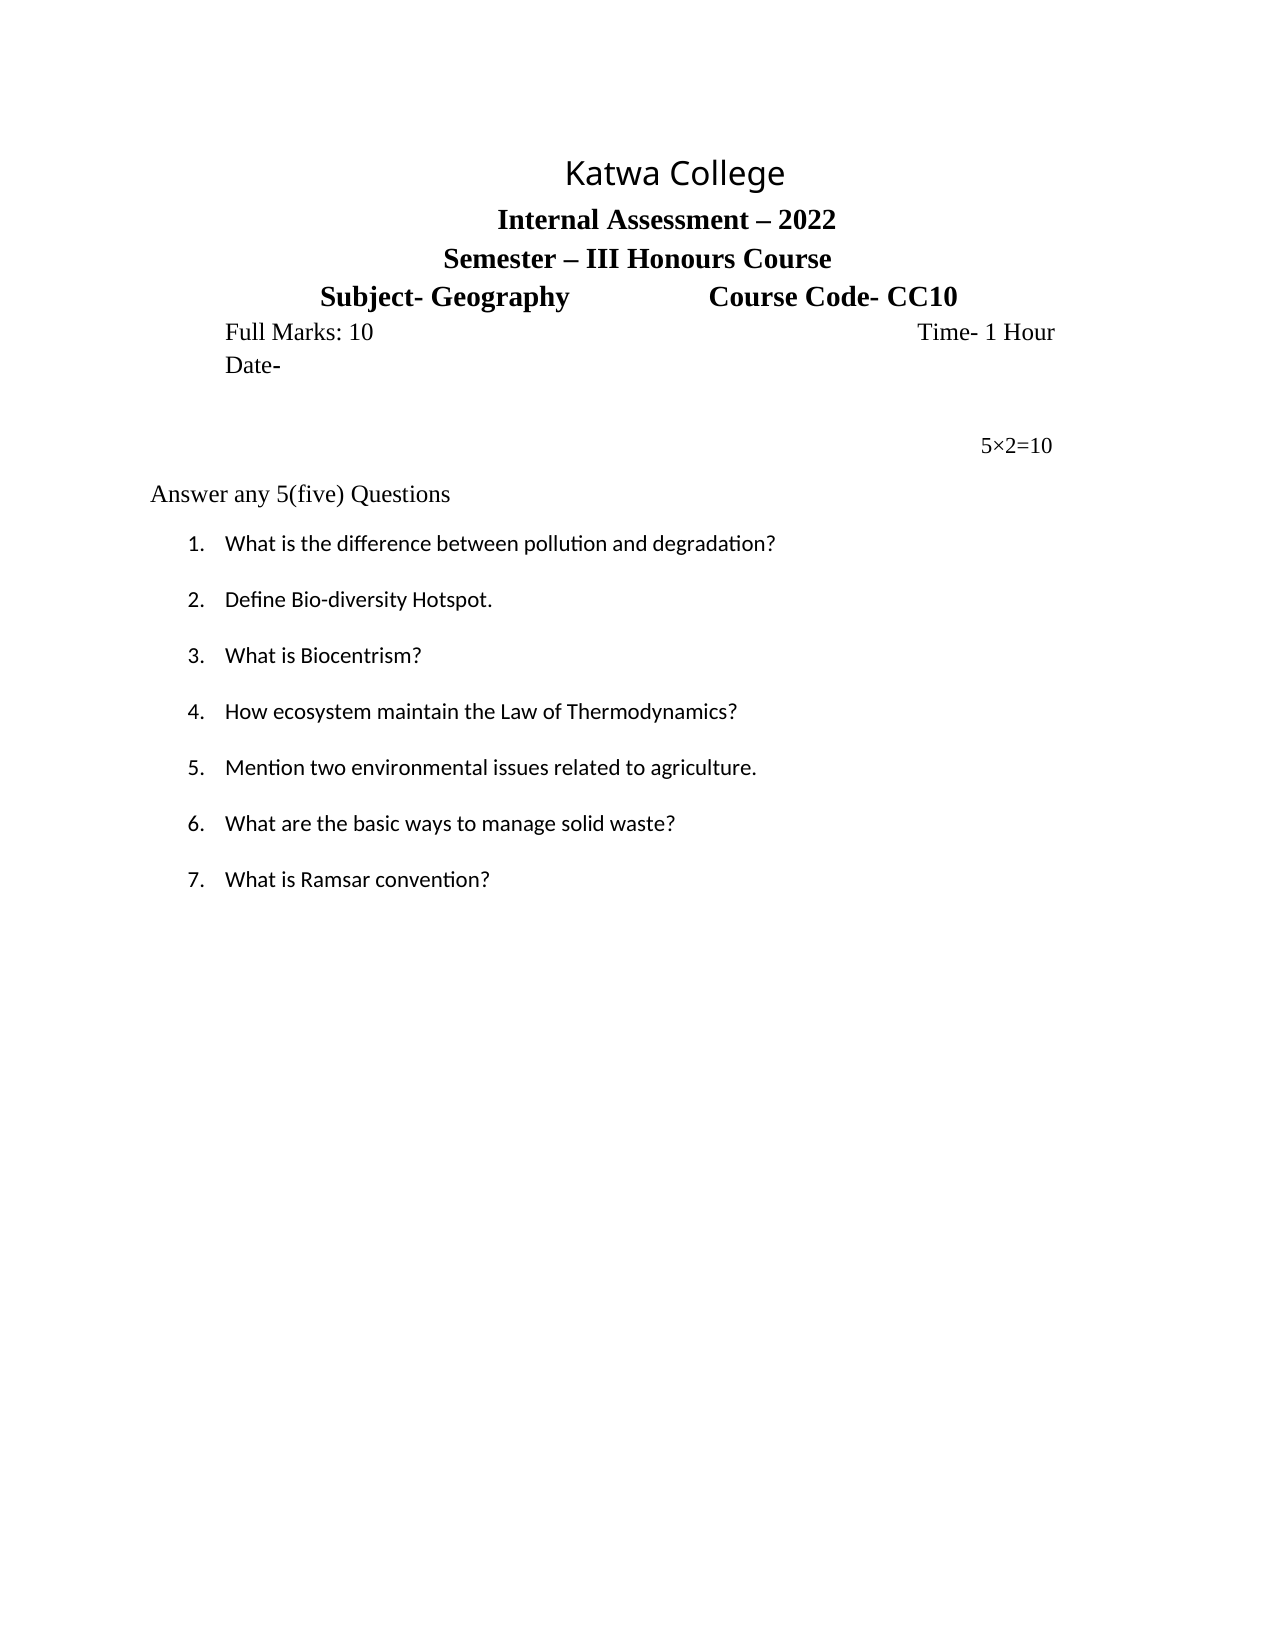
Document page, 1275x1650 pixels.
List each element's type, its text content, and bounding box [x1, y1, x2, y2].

list Define Bio-diversity Hotspot. [187, 585, 1125, 613]
text Internal Assessment – 2022 [150, 202, 1125, 236]
list Subject- Geography Course Code- CC10 Full Marks: 10 Time- 1 Hour [225, 279, 1125, 346]
list How ecosystem maintain the Law of Thermodynamics? [187, 697, 1125, 725]
text Answer any 5(five) Questions [150, 479, 1125, 508]
list What is Ramsar convention? [187, 865, 1125, 893]
list Katwa College [225, 150, 1125, 195]
list What are the basic ways to manage solid waste? [187, 809, 1125, 837]
text 5×2=10 [975, 432, 1125, 458]
text Semester – III Honours Course [150, 241, 1125, 274]
list Mention two environmental issues related to agriculture. [187, 753, 1125, 781]
list What is the difference between pollution and degradation? [187, 529, 1125, 557]
list Date- [225, 350, 1125, 379]
list What is Biocentrism? [187, 641, 1125, 669]
